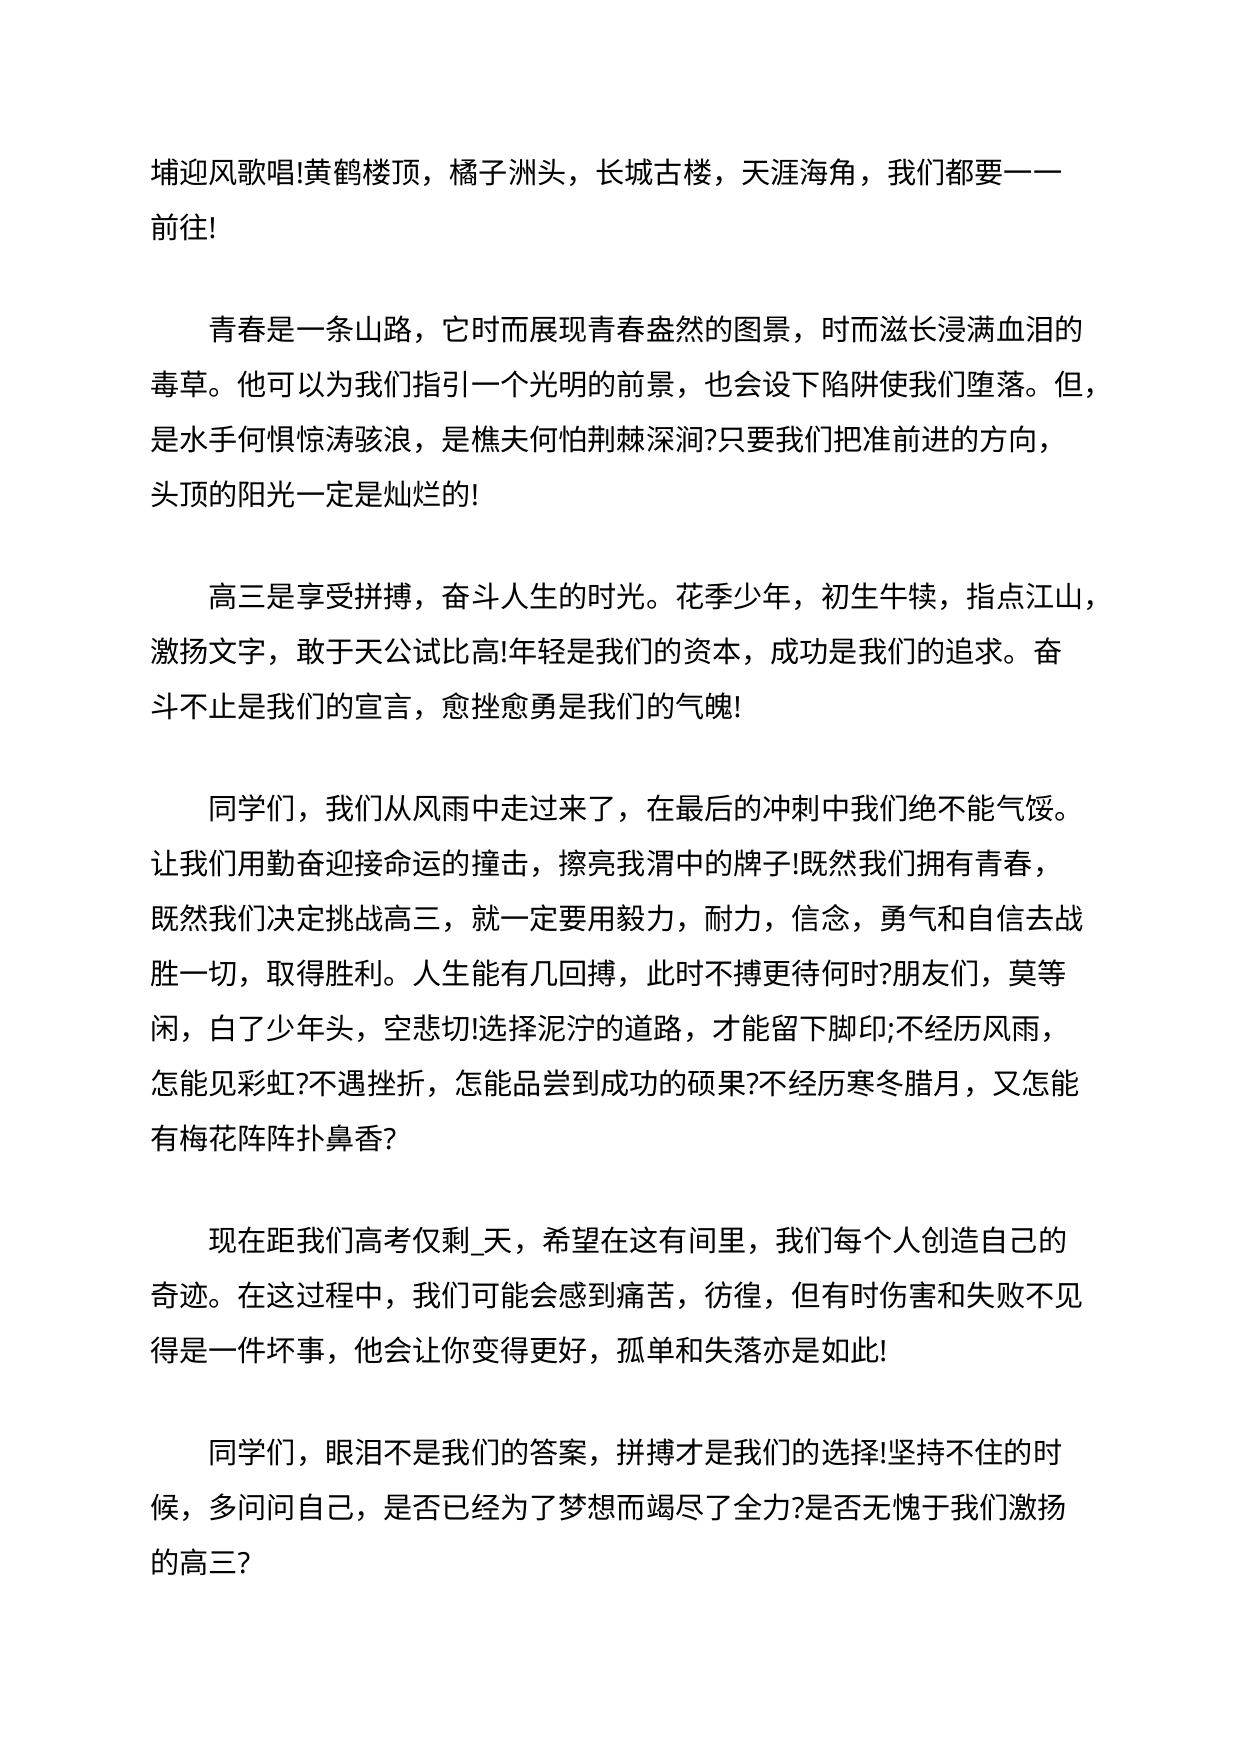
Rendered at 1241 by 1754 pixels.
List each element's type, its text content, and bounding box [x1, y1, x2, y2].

text 青春是一条山路，它时而展现青春盎然的图景，时而滋长浸满血泪的毒草。他可以为我们指引一个光明的前景，也会设下陷阱使我们堕落。但，是水手何惧惊涛骇浪，是樵夫何怕荆棘深涧?只要我们把准前进的方向，头顶的阳光一定是灿烂的! [150, 307, 1090, 514]
text 同学们，眼泪不是我们的答案，拼搏才是我们的选择!坚持不住的时候，多问问自己，是否已经为了梦想而竭尽了全力?是否无愧于我们激扬的高三? [150, 1429, 1090, 1582]
text 高三是享受拼搏，奋斗人生的时光。花季少年，初生牛犊，指点江山，激扬文字，敢于天公试比高!年轻是我们的资本，成功是我们的追求。奋斗不止是我们的宣言，愈挫愈勇是我们的气魄! [150, 574, 1090, 726]
text 同学们，我们从风雨中走过来了，在最后的冲刺中我们绝不能气馁。让我们用勤奋迎接命运的撞击，擦亮我渭中的牌子!既然我们拥有青春，既然我们决定挑战高三，就一定要用毅力，耐力，信念，勇气和自信去战胜一切，取得胜利。人生能有几回搏，此时不搏更待何时?朋友们，莫等闲，白了少年头，空悲切!选择泥泞的道路，才能留下脚印;不经历风雨，怎能见彩虹?不遇挫折，怎能品尝到成功的硕果?不经历寒冬腊月，又怎能有梅花阵阵扑鼻香? [150, 786, 1090, 1158]
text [150, 150, 1090, 247]
text 现在距我们高考仅剩_天，希望在这有间里，我们每个人创造自己的奇迹。在这过程中，我们可能会感到痛苦，彷徨，但有时伤害和失败不见得是一件坏事，他会让你变得更好，孤单和失落亦是如此! [150, 1217, 1090, 1370]
